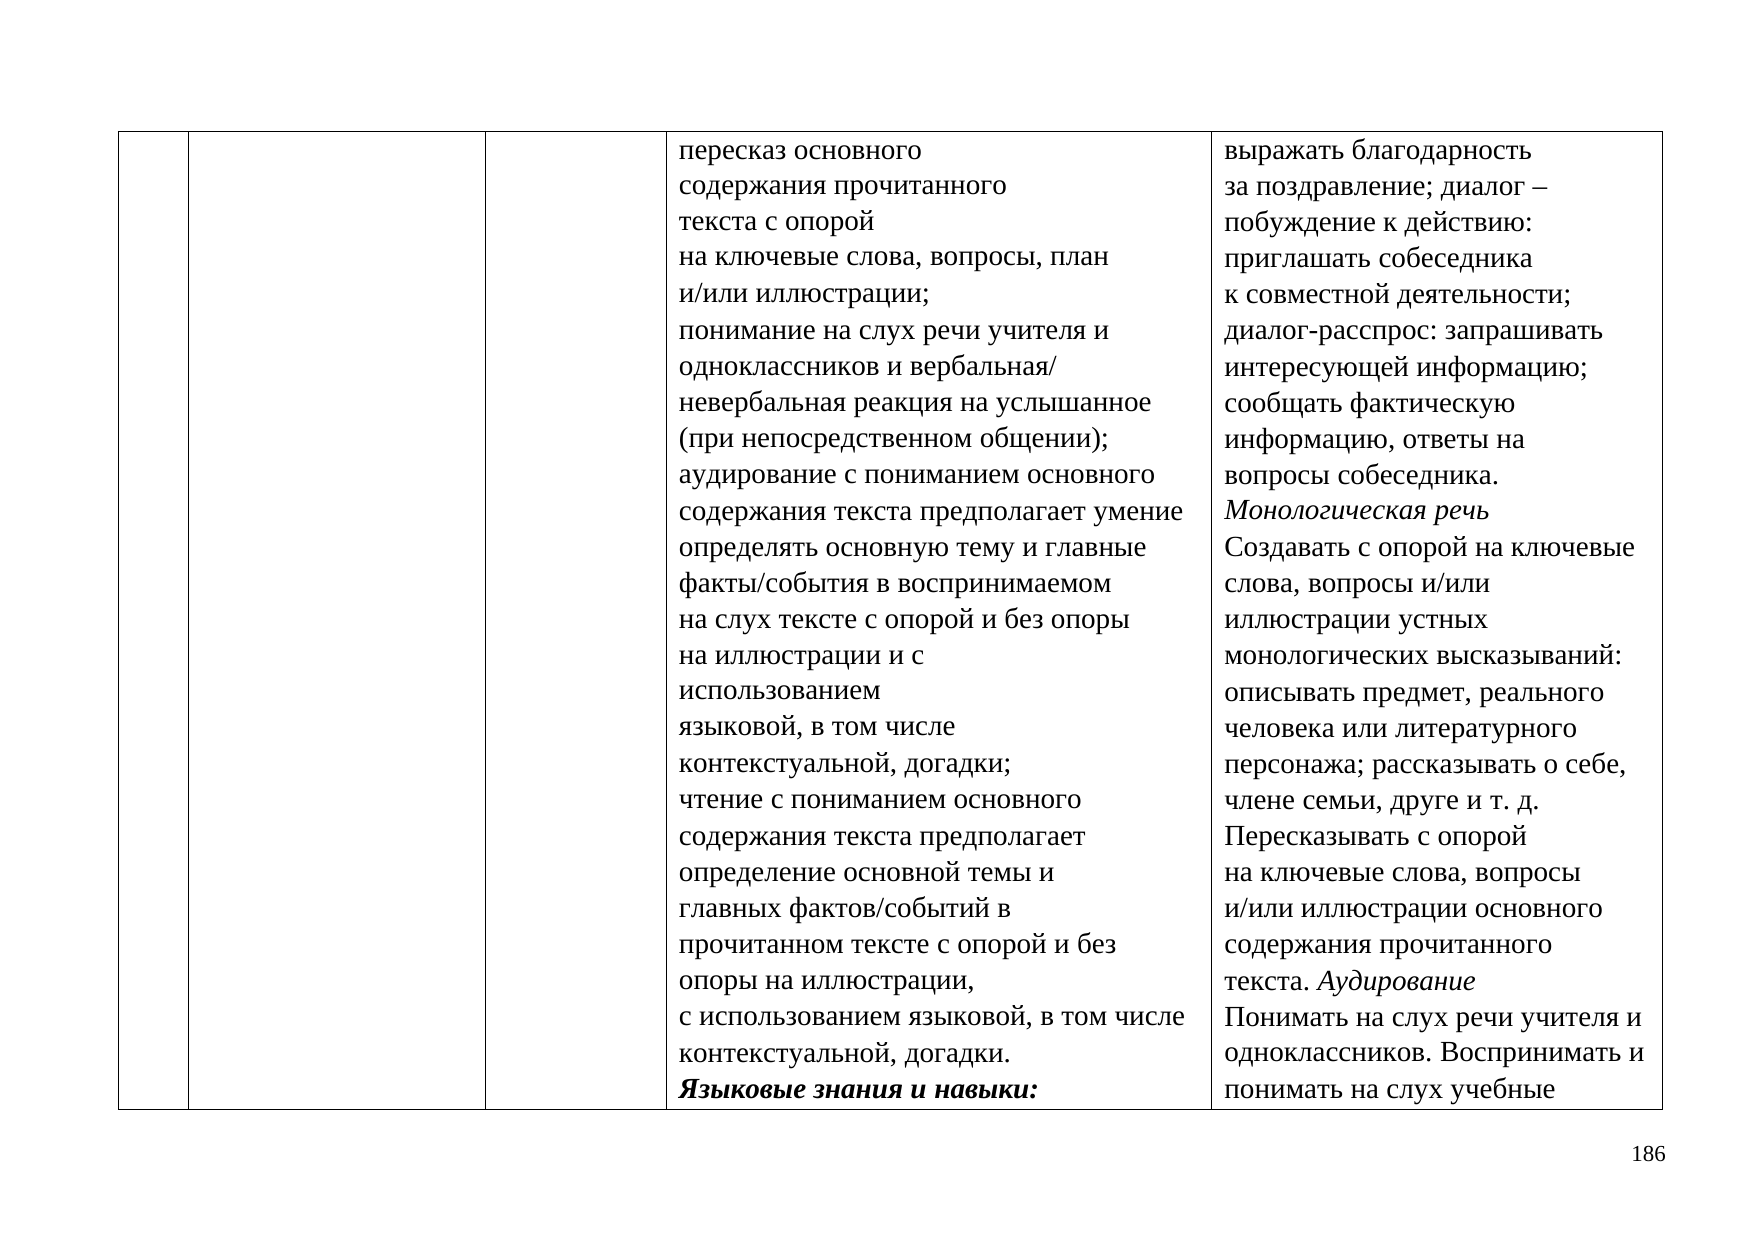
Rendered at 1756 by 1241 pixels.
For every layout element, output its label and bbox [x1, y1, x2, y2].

table_header [667, 132, 1211, 1109]
table_header [1212, 132, 1662, 1109]
table_header [189, 132, 485, 1109]
table_header [119, 132, 188, 1109]
table_header [486, 132, 666, 1109]
